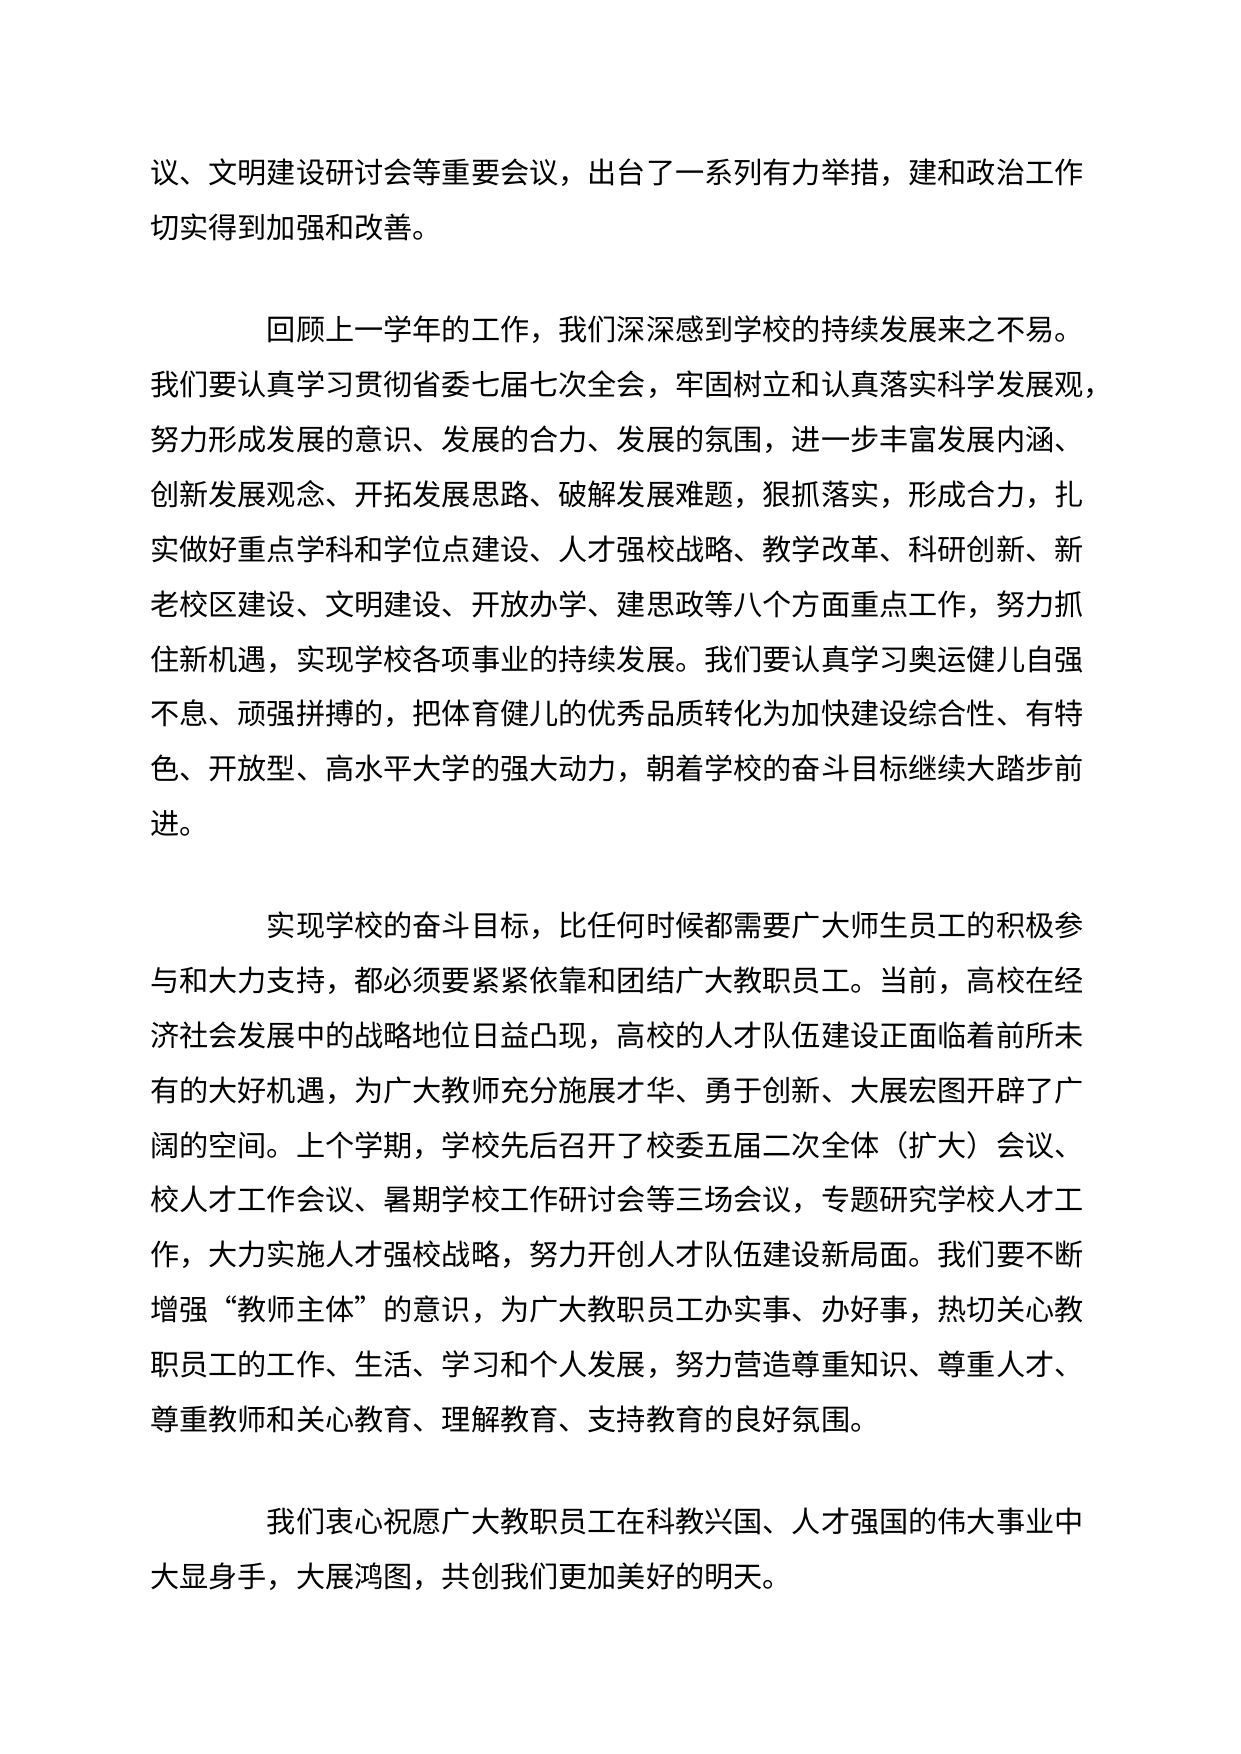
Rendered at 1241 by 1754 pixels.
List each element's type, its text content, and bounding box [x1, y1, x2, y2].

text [150, 150, 1090, 247]
text 回顾上一学年的工作，我们深深感到学校的持续发展来之不易。我们要认真学习贯彻省委七届七次全会，牢固树立和认真落实科学发展观，努力形成发展的意识、发展的合力、发展的氛围，进一步丰富发展内涵、创新发展观念、开拓发展思路、破解发展难题，狠抓落实，形成合力，扎实做好重点学科和学位点建设、人才强校战略、教学改革、科研创新、新老校区建设、文明建设、开放办学、建思政等八个方面重点工作，努力抓住新机遇，实现学校各项事业的持续发展。我们要认真学习奥运健儿自强不息、顽强拼搏的，把体育健儿的优秀品质转化为加快建设综合性、有特色、开放型、高水平大学的强大动力，朝着学校的奋斗目标继续大踏步前进。 [150, 307, 1090, 843]
text 实现学校的奋斗目标，比任何时候都需要广大师生员工的积极参与和大力支持，都必须要紧紧依靠和团结广大教职员工。当前，高校在经济社会发展中的战略地位日益凸现，高校的人才队伍建设正面临着前所未有的大好机遇，为广大教师充分施展才华、勇于创新、大展宏图开辟了广阔的空间。上个学期，学校先后召开了校委五届二次全体（扩大）会议、校人才工作会议、暑期学校工作研讨会等三场会议，专题研究学校人才工作，大力实施人才强校战略，努力开创人才队伍建设新局面。我们要不断增强“教师主体”的意识，为广大教职员工办实事、办好事，热切关心教职员工的工作、生活、学习和个人发展，努力营造尊重知识、尊重人才、尊重教师和关心教育、理解教育、支持教育的良好氛围。 [150, 902, 1090, 1439]
text 我们衷心祝愿广大教职员工在科教兴国、人才强国的伟大事业中大显身手，大展鸿图，共创我们更加美好的明天。 [150, 1498, 1090, 1596]
